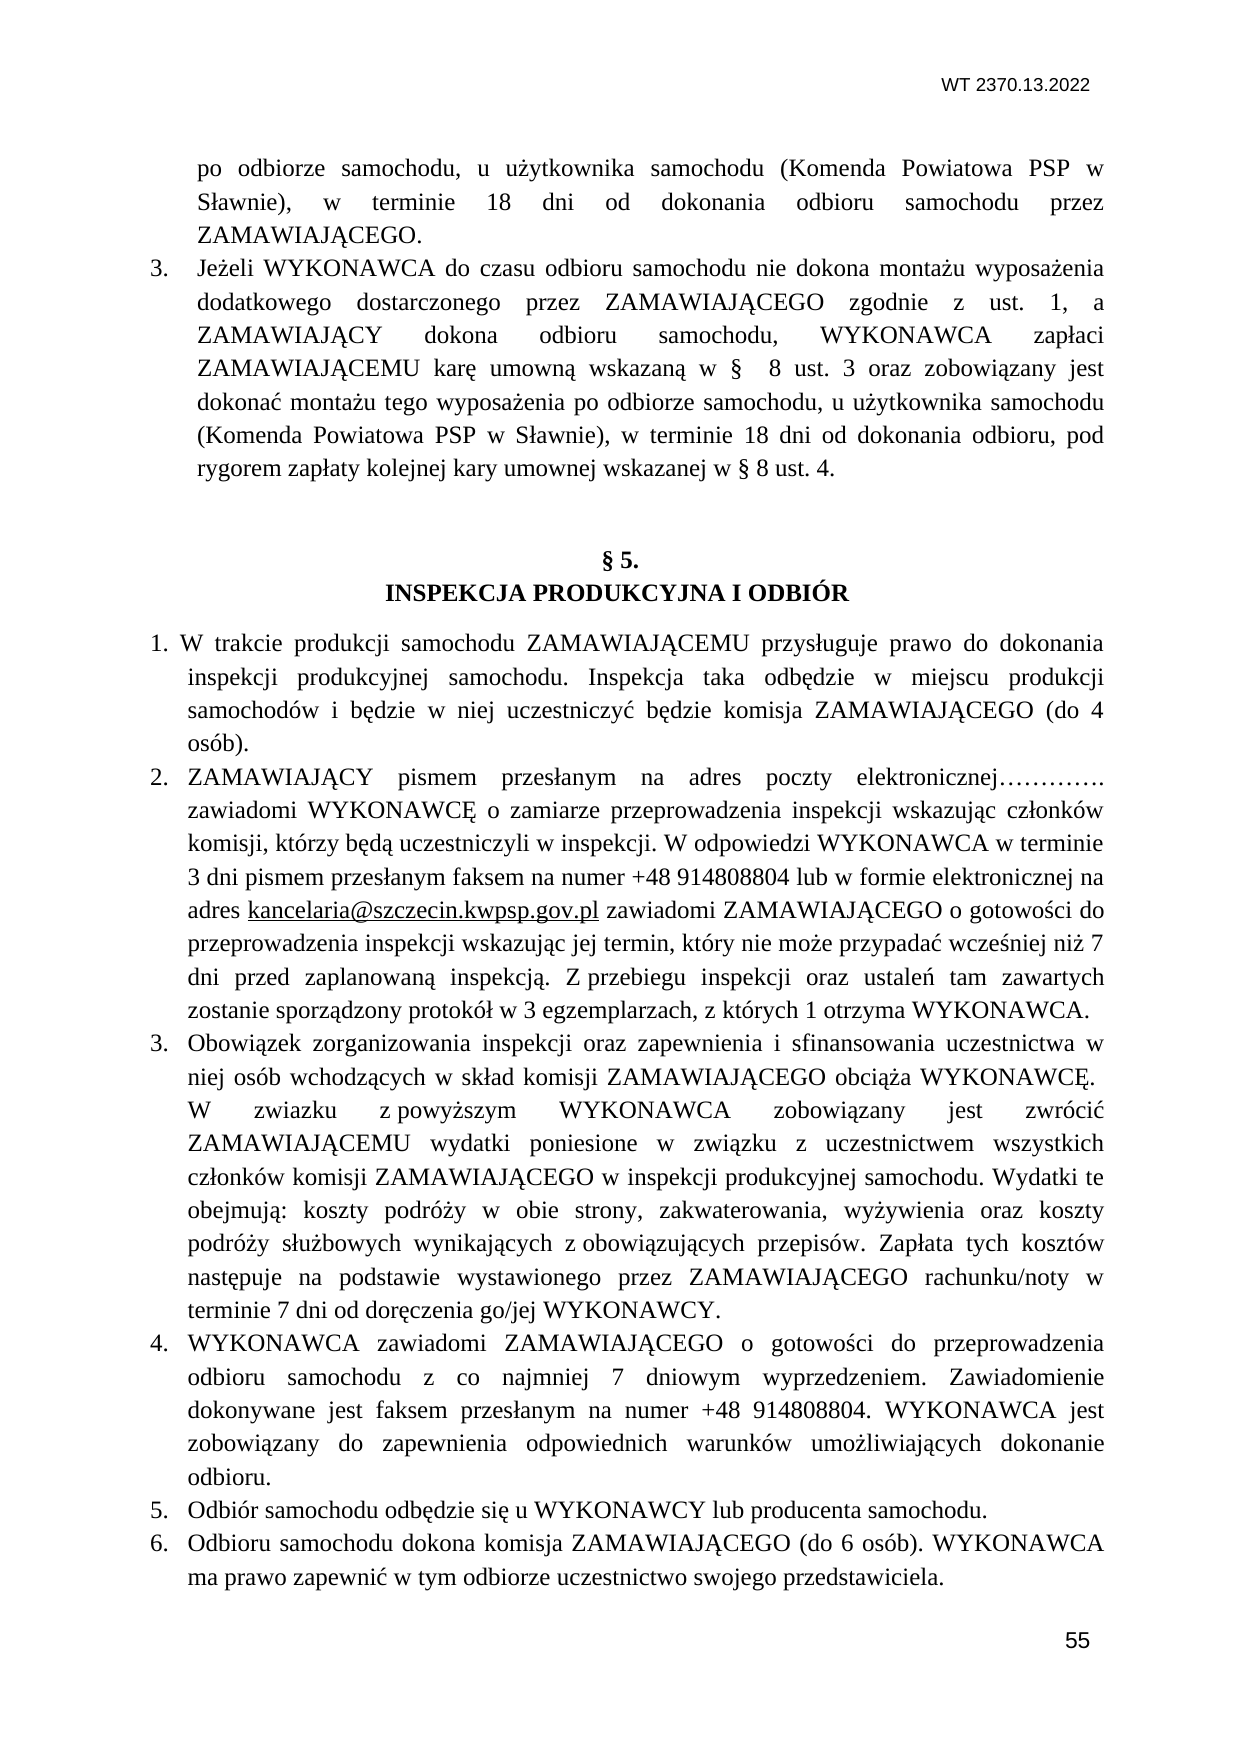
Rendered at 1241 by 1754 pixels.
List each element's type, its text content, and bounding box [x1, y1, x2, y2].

text INSPEKCJA PRODUKCYJNA I ODBIÓR [150, 575, 1090, 608]
list Odbiór samochodu odbędzie się u WYKONAWCY lub producenta samochodu. [150, 1492, 1105, 1525]
list ZAMAWIAJĄCY pismem przesłanym na adres poczty elektronicznej…………. zawiadomi WYKONAWCĘ o zamiarze przeprowadzenia inspekcji wskazując członków komisji, którzy będą uczestniczyli w inspekcji. W odpowiedzi WYKONAWCA w terminie 3 dni pismem przesłanym faksem na numer +48 914808804 lub w formie elektronicznej na adres kancelaria@szczecin.kwpsp.gov.pl zawiadomi ZAMAWIAJĄCEGO o gotowości do przeprowadzenia inspekcji wskazując jej termin, który nie może przypadać wcześniej niż 7 dni przed zaplanowaną inspekcją. Z przebiegu inspekcji oraz ustaleń tam zawartych zostanie sporządzony protokół w 3 egzemplarzach, z których 1 otrzyma WYKONAWCA. [150, 758, 1105, 1025]
list W trakcie produkcji samochodu ZAMAWIAJĄCEMU przysługuje prawo do dokonania inspekcji produkcyjnej samochodu. Inspekcja taka odbędzie w miejscu produkcji samochodów i będzie w niej uczestniczyć będzie komisja ZAMAWIAJĄCEGO (do 4 osób). [150, 625, 1105, 758]
list WYKONAWCA zawiadomi ZAMAWIAJĄCEGO o gotowości do przeprowadzenia odbioru samochodu z co najmniej 7 dniowym wyprzedzeniem. Zawiadomienie dokonywane jest faksem przesłanym na numer +48 914808804. WYKONAWCA jest zobowiązany do zapewnienia odpowiednich warunków umożliwiających dokonanie odbioru. [150, 1325, 1105, 1492]
list Obowiązek zorganizowania inspekcji oraz zapewnienia i sfinansowania uczestnictwa w niej osób wchodzących w skład komisji ZAMAWIAJĄCEGO obciąża WYKONAWCĘ. W zwiazku z powyższym WYKONAWCA zobowiązany jest zwrócić ZAMAWIAJĄCEMU wydatki poniesione w związku z uczestnictwem wszystkich członków komisji ZAMAWIAJĄCEGO w inspekcji produkcyjnej samochodu. Wydatki te obejmują: koszty podróży w obie strony, zakwaterowania, wyżywienia oraz koszty podróży służbowych wynikających z obowiązujących przepisów. Zapłata tych kosztów następuje na podstawie wystawionego przez ZAMAWIAJĄCEGO rachunku/noty w terminie 7 dni od doręczenia go/jej WYKONAWCY. [150, 1025, 1105, 1325]
text § 5. [150, 542, 1090, 575]
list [150, 150, 1105, 250]
list Odbioru samochodu dokona komisja ZAMAWIAJĄCEGO (do 6 osób). WYKONAWCA ma prawo zapewnić w tym odbiorze uczestnictwo swojego przedstawiciela. [150, 1525, 1105, 1592]
list Jeżeli WYKONAWCA do czasu odbioru samochodu nie dokona montażu wyposażenia dodatkowego dostarczonego przez ZAMAWIAJĄCEGO zgodnie z ust. 1, a ZAMAWIAJĄCY dokona odbioru samochodu, WYKONAWCA zapłaci ZAMAWIAJĄCEMU karę umowną wskazaną w § 8 ust. 3 oraz zobowiązany jest dokonać montażu tego wyposażenia po odbiorze samochodu, u użytkownika samochodu (Komenda Powiatowa PSP w Sławnie), w terminie 18 dni od dokonania odbioru, pod rygorem zapłaty kolejnej kary umownej wskazanej w § 8 ust. 4. [150, 250, 1105, 483]
